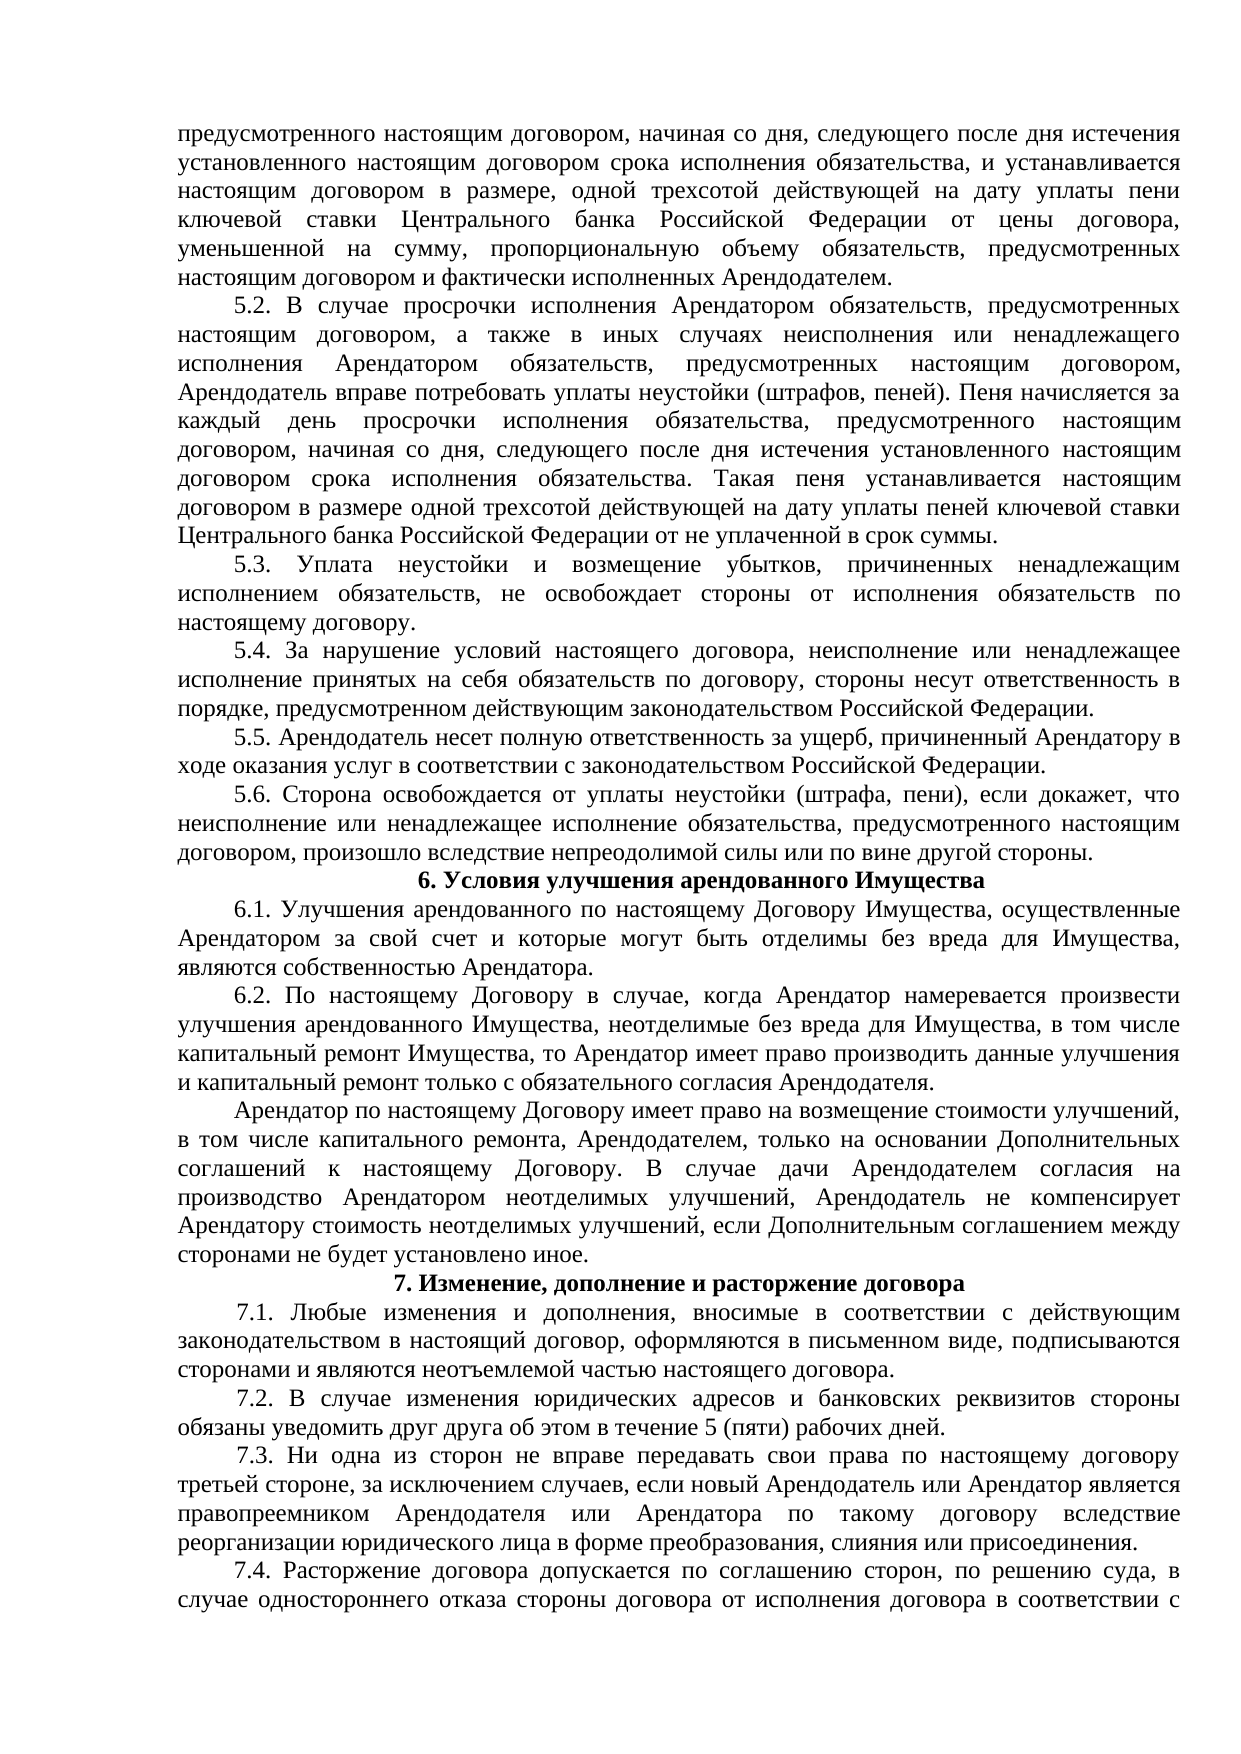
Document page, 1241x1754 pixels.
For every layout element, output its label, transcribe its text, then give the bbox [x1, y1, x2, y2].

text Арендатор по настоящему Договору имеет право на возмещение стоимости улучшений, в том числе капитального ремонта, Арендодателем, только на основании Дополнительных соглашений к настоящему Договору. В случае дачи Арендодателем согласия на производство Арендатором неотделимых улучшений, Арендодатель не компенсирует Арендатору стоимость неотделимых улучшений, если Дополнительным соглашением между сторонами не будет установлено иное. [177, 1096, 1181, 1268]
text 6. Условия улучшения арендованного Имущества [177, 866, 1181, 894]
text 5.4. За нарушение условий настоящего договора, неисполнение или ненадлежащее исполнение принятых на себя обязательств по договору, стороны несут ответственность в порядке, предусмотренном действующим законодательством Российской Федерации. [177, 636, 1181, 722]
text 6.1. Улучшения арендованного по настоящему Договору Имущества, осуществленные Арендатором за свой счет и которые могут быть отделимы без вреда для Имущества, являются собственностью Арендатора. [177, 894, 1181, 981]
text 5.3. Уплата неустойки и возмещение убытков, причиненных ненадлежащим исполнением обязательств, не освобождает стороны от исполнения обязательств по настоящему договору. [177, 549, 1181, 636]
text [177, 1556, 1181, 1613]
text 5.6. Сторона освобождается от уплаты неустойки (штрафа, пени), если докажет, что неисполнение или ненадлежащее исполнение обязательства, предусмотренного настоящим договором, произошло вследствие непреодолимой силы или по вине другой стороны. [177, 779, 1181, 866]
text 7.2. В случае изменения юридических адресов и банковских реквизитов стороны обязаны уведомить друг друга об этом в течение 5 (пяти) рабочих дней. [177, 1383, 1181, 1441]
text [177, 118, 1181, 291]
text 5.5. Арендодатель несет полную ответственность за ущерб, причиненный Арендатору в ходе оказания услуг в соответствии с законодательством Российской Федерации. [177, 722, 1181, 779]
text 6.2. По настоящему Договору в случае, когда Арендатор намеревается произвести улучшения арендованного Имущества, неотделимые без вреда для Имущества, в том числе капитальный ремонт Имущества, то Арендатор имеет право производить данные улучшения и капитальный ремонт только с обязательного согласия Арендодателя. [177, 981, 1181, 1096]
text 5.2. В случае просрочки исполнения Арендатором обязательств, предусмотренных настоящим договором, а также в иных случаях неисполнения или ненадлежащего исполнения Арендатором обязательств, предусмотренных настоящим договором, Арендодатель вправе потребовать уплаты неустойки (штрафов, пеней). Пеня начисляется за каждый день просрочки исполнения обязательства, предусмотренного настоящим договором, начиная со дня, следующего после дня истечения установленного настоящим договором срока исполнения обязательства. Такая пеня устанавливается настоящим договором в размере одной трехсотой действующей на дату уплаты пеней ключевой ставки Центрального банка Российской Федерации от не уплаченной в срок суммы. [177, 291, 1181, 549]
text 7. Изменение, дополнение и расторжение договора [177, 1268, 1181, 1297]
text 7.1. Любые изменения и дополнения, вносимые в соответствии с действующим законодательством в настоящий договор, оформляются в письменном виде, подписываются сторонами и являются неотъемлемой частью настоящего договора. [177, 1297, 1181, 1383]
text 7.3. Ни одна из сторон не вправе передавать свои права по настоящему договору третьей стороне, за исключением случаев, если новый Арендодатель или Арендатор является правопреемником Арендодателя или Арендатора по такому договору вследствие реорганизации юридического лица в форме преобразования, слияния или присоединения. [177, 1441, 1181, 1556]
